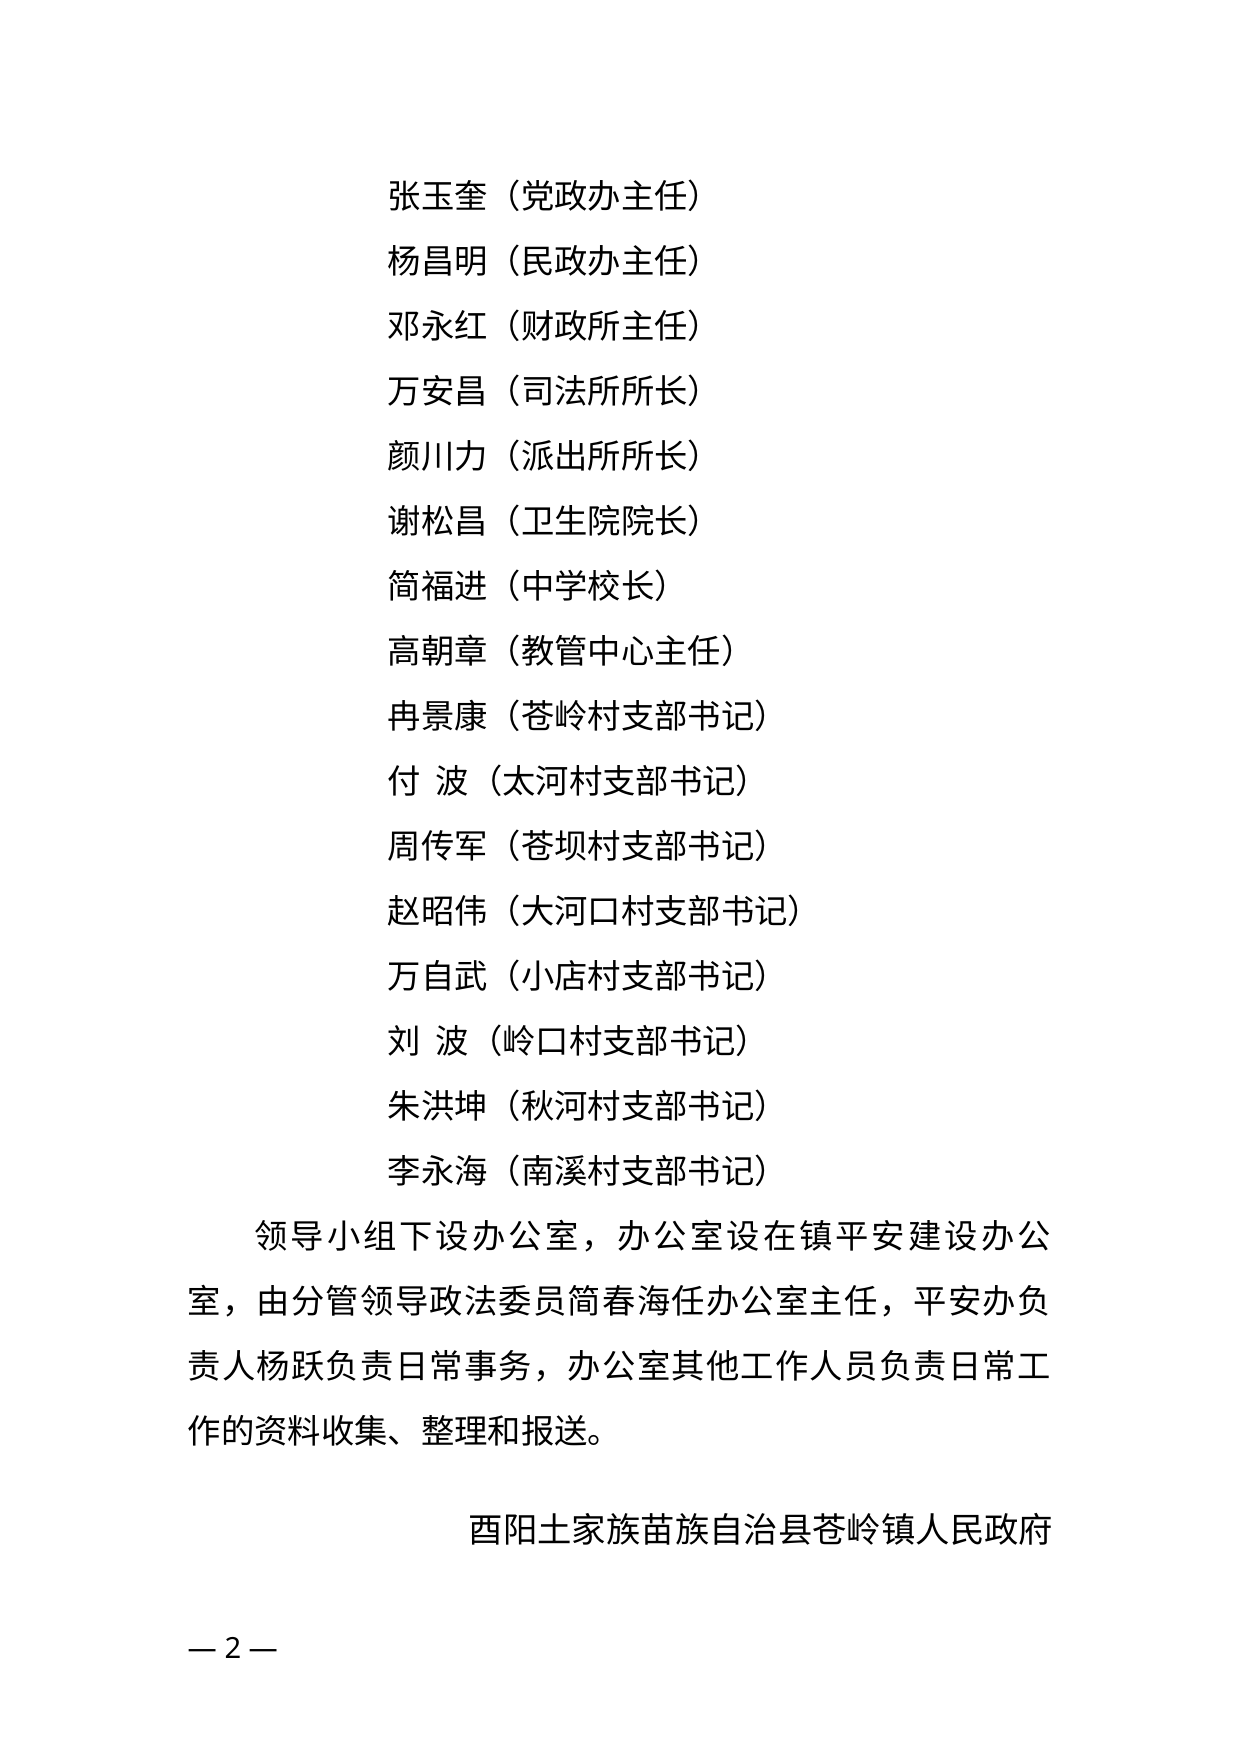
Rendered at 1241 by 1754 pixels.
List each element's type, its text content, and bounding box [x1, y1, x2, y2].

text 朱洪坤（秋河村支部书记） [187, 1072, 1053, 1137]
text 万自武（小店村支部书记） [187, 942, 1053, 1007]
text 万安昌（司法所所长） [187, 357, 1053, 422]
text 冉景康（苍岭村支部书记） [187, 682, 1053, 747]
text 付 波（太河村支部书记） [187, 747, 1053, 812]
text 赵昭伟（大河口村支部书记） [187, 877, 1053, 942]
text 邓永红（财政所主任） [187, 292, 1053, 357]
text 颜川力（派出所所长） [187, 422, 1053, 487]
text 高朝章（教管中心主任） [187, 617, 1053, 682]
text 谢松昌（卫生院院长） [187, 487, 1053, 552]
text 刘 波（岭口村支部书记） [187, 1007, 1053, 1072]
text 简福进（中学校长） [187, 552, 1053, 617]
text 周传军（苍坝村支部书记） [187, 812, 1053, 877]
text 张玉奎（党政办主任） [187, 162, 1053, 227]
text 李永海（南溪村支部书记） [187, 1137, 1053, 1202]
text 酉阳土家族苗族自治县苍岭镇人民政府 [187, 1494, 1053, 1559]
text 领导小组下设办公室，办公室设在镇平安建设办公室，由分管领导政法委员简春海任办公室主任，平安办负责人杨跃负责日常事务，办公室其他工作人员负责日常工作的资料收集、整理和报送。 [187, 1202, 1053, 1462]
text 杨昌明（民政办主任） [187, 227, 1053, 292]
